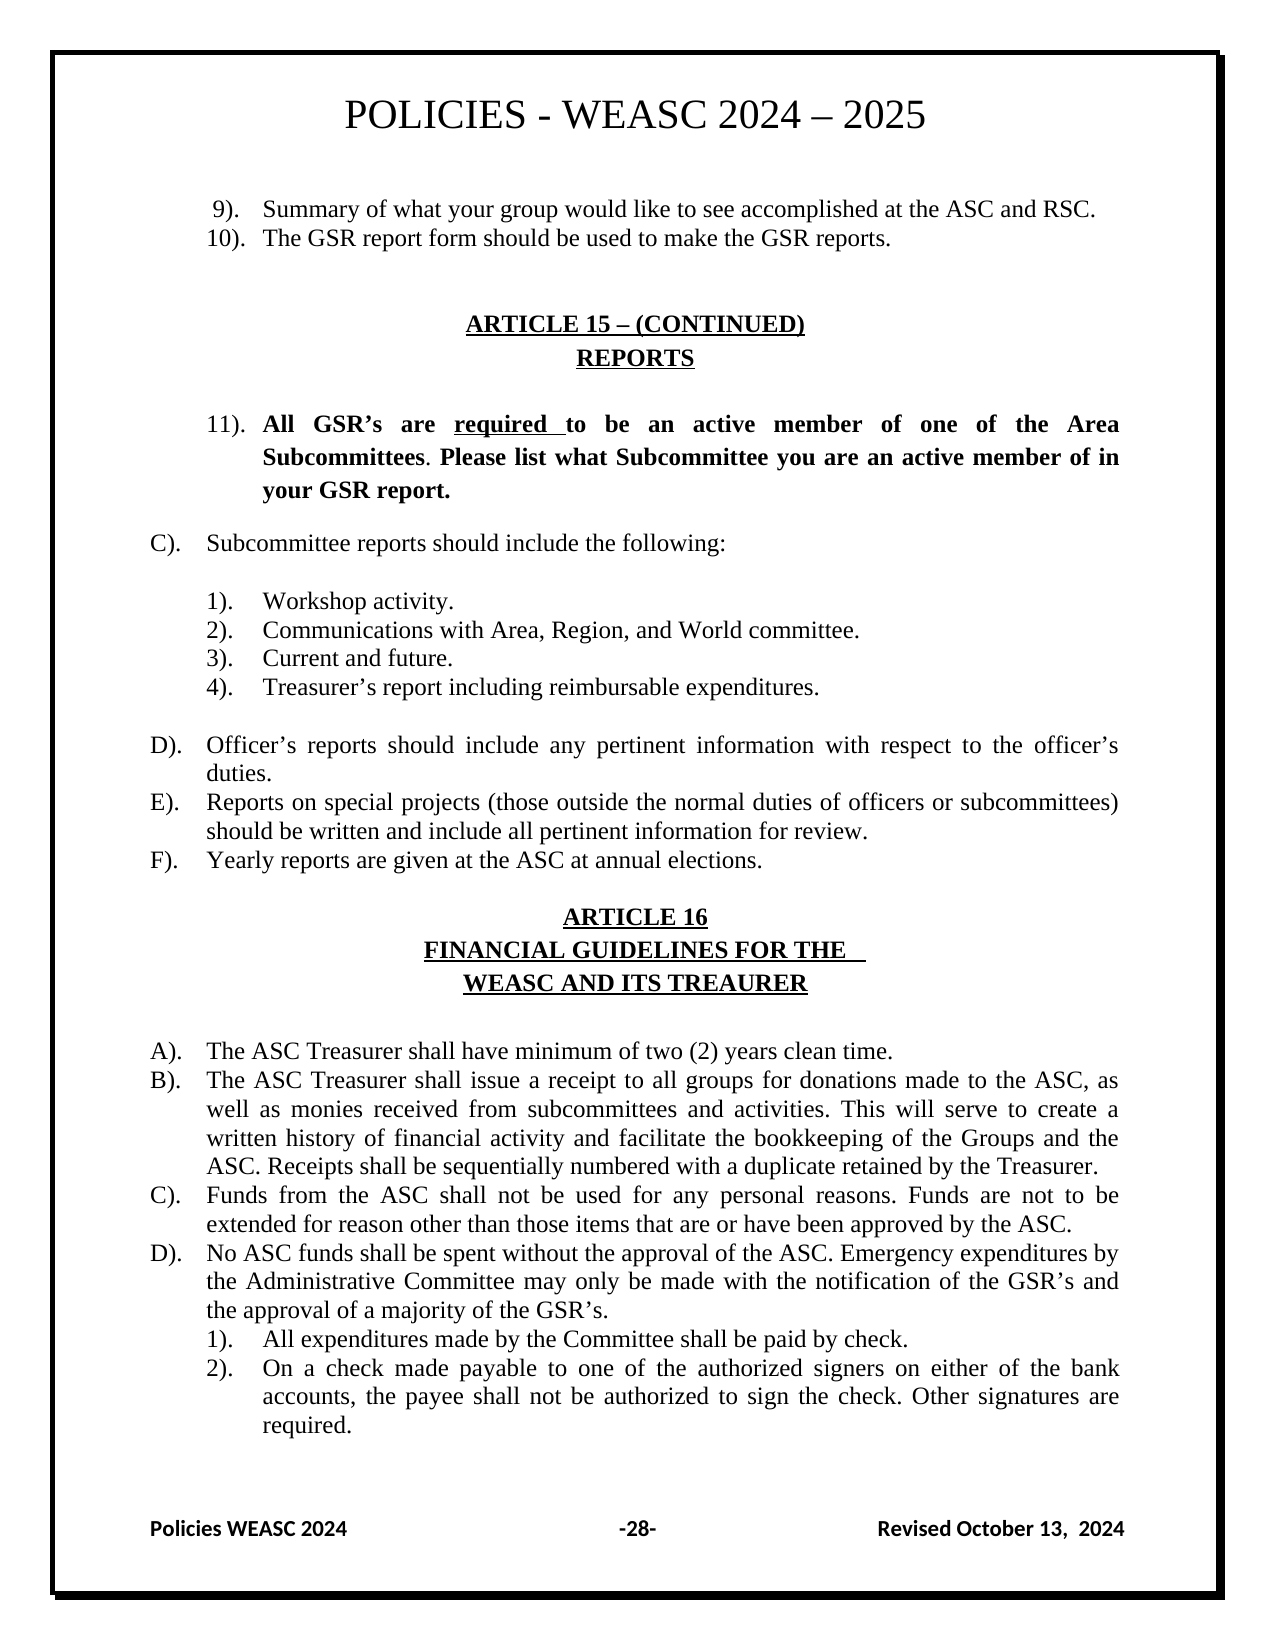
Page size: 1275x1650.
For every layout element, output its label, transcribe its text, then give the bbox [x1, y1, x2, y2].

text D). No ASC funds shall be spent without the approval of the ASC. Emergency expenditures by the Administrative Committee may only be made with the notification of the GSR’s and the approval of a majority of the GSR’s. [150, 1238, 1120, 1324]
text 9). Summary of what your group would like to see accomplished at the ASC and RSC. [150, 194, 1120, 223]
text 2). Communications with Area, Region, and World committee. [150, 615, 1120, 643]
text F). Yearly reports are given at the ASC at annual elections. [150, 845, 1120, 873]
text 11). All GSR’s are required to be an active member of one of the Area Subcommittees. Please list what Subcommittee you are an active member of in your GSR report. [150, 409, 1120, 503]
text 10). The GSR report form should be used to make the GSR reports. [150, 223, 1120, 251]
text A). The ASC Treasurer shall have minimum of two (2) years clean time. [150, 1036, 1120, 1065]
text 4). Treasurer’s report including reimbursable expenditures. [150, 672, 1120, 701]
text B). The ASC Treasurer shall issue a receipt to all groups for donations made to the ASC, as well as monies received from subcommittees and activities. This will serve to create a written history of financial activity and facilitate the bookkeeping of the Groups and the ASC. Receipts shall be sequentially numbered with a duplicate retained by the Treasurer. [150, 1065, 1120, 1180]
text FINANCIAL GUIDELINES FOR THE [150, 935, 1120, 964]
text C). Funds from the ASC shall not be used for any personal reasons. Funds are not to be extended for reason other than those items that are or have been approved by the ASC. [150, 1180, 1120, 1238]
text 1). Workshop activity. [150, 586, 1120, 615]
text 2). On a check made payable to one of the authorized signers on either of the bank accounts, the payee shall not be authorized to sign the check. Other signatures are required. [150, 1353, 1120, 1439]
text C). Subcommittee reports should include the following: [150, 528, 1120, 557]
text WEASC AND ITS TREAURER [150, 968, 1120, 997]
text E). Reports on special projects (those outside the normal duties of officers or subcommittees) should be written and include all pertinent information for review. [150, 787, 1120, 845]
text 3). Current and future. [150, 643, 1120, 672]
text ARTICLE 16 [150, 902, 1120, 931]
text REPORTS [150, 343, 1120, 371]
text D). Officer’s reports should include any pertinent information with respect to the officer’s duties. [150, 730, 1120, 787]
text ARTICLE 15 – (CONTINUED) [150, 309, 1120, 338]
text 1). All expenditures made by the Committee shall be paid by check. [150, 1324, 1120, 1353]
